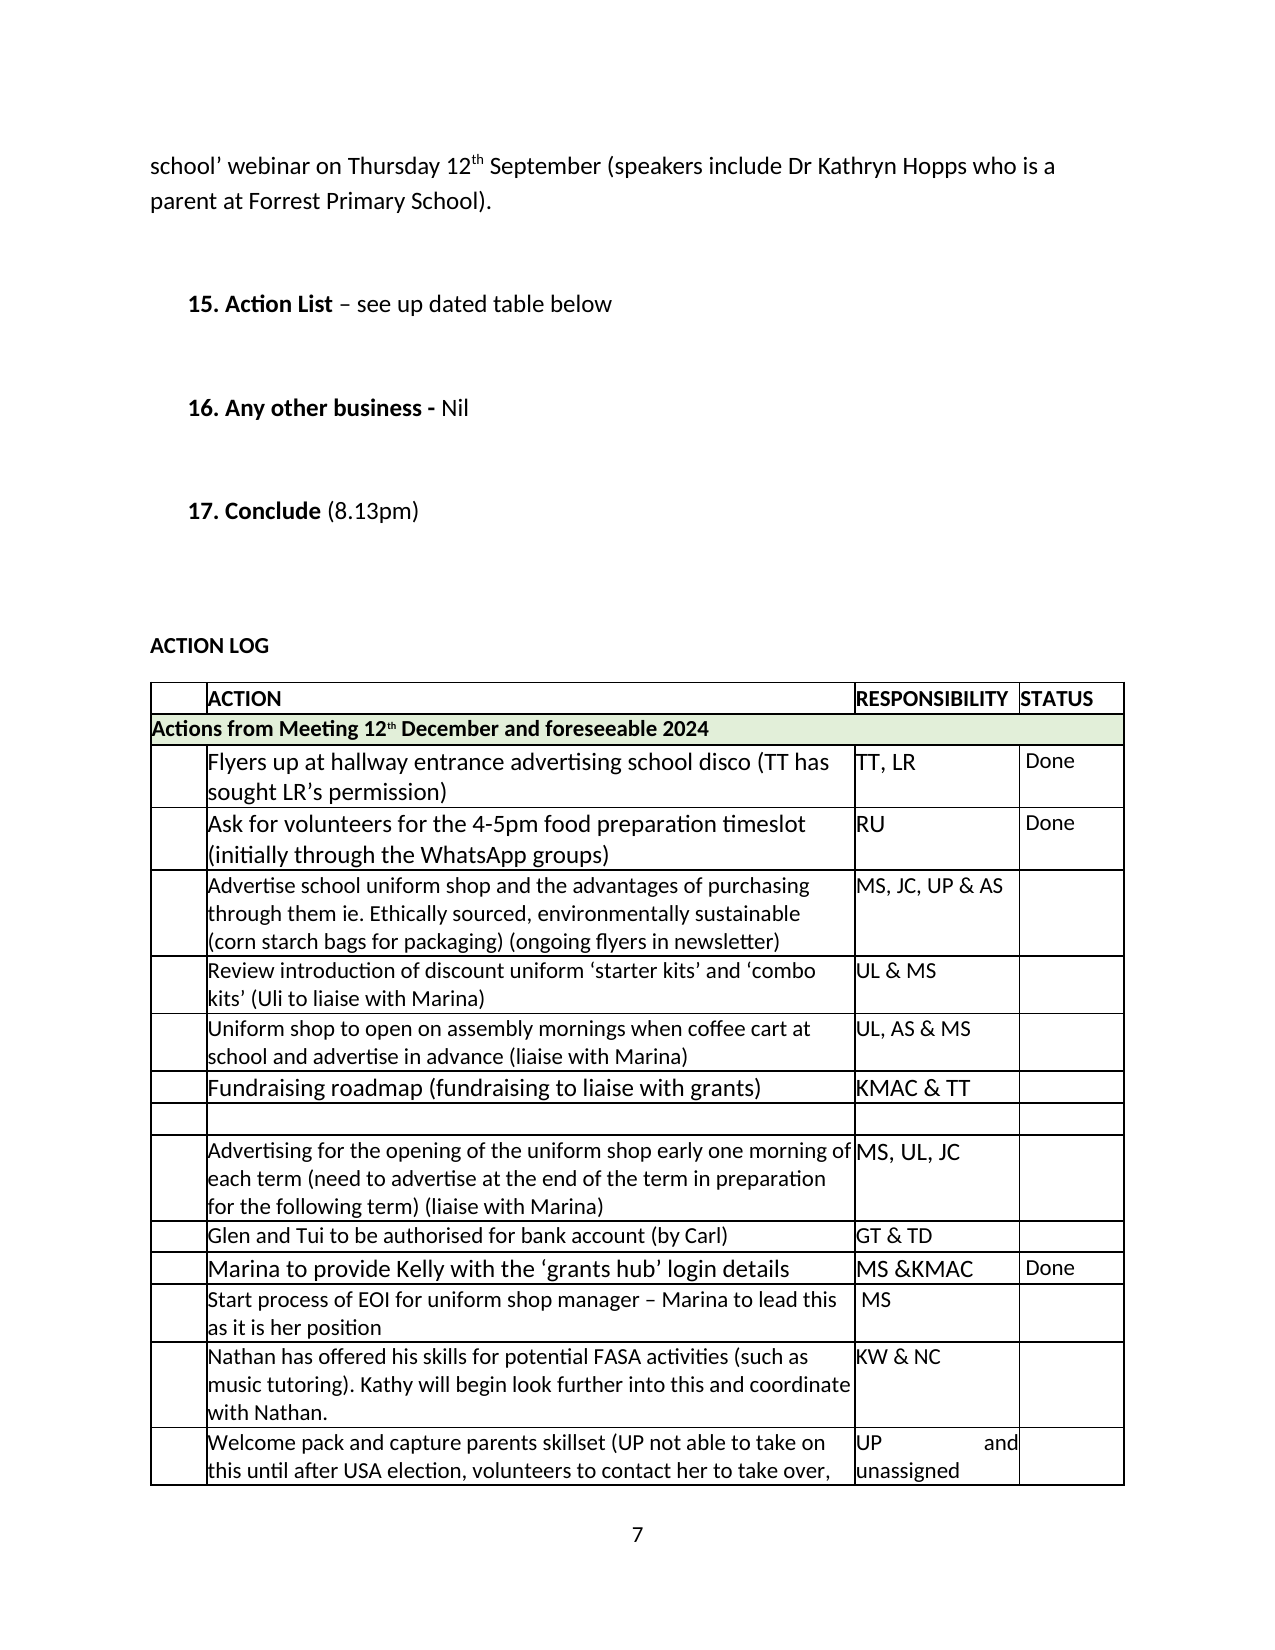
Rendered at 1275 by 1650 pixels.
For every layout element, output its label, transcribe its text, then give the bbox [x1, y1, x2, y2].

table_cell GT & TD [856, 1222, 1019, 1251]
table_cell UL, AS & MS [856, 1014, 1019, 1070]
table_cell [1020, 1222, 1123, 1251]
table_cell Done [1020, 808, 1123, 869]
table_header [152, 683, 206, 713]
table_cell Review introduction of discount uniform ‘starter kits’ and ‘combo kits’ (Uli to liaise with Marina) [208, 957, 854, 1013]
table_cell RU [856, 808, 1019, 869]
table_cell [1020, 1285, 1123, 1341]
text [150, 150, 1125, 216]
table_cell [1020, 1072, 1123, 1102]
table_cell Uniform shop to open on assembly mornings when coffee cart at school and advertise in advance (liaise with Marina) [208, 1014, 854, 1070]
table_cell Done [1020, 1253, 1123, 1283]
table_cell Done [1020, 746, 1123, 807]
table_header RESPONSIBILITY [856, 683, 1019, 713]
table_header ACTION [208, 683, 854, 713]
table_cell [1020, 1104, 1123, 1134]
table_cell Advertise school uniform shop and the advantages of purchasing through them ie. Ethically sourced, environmentally sustainable (corn starch bags for packaging) (ongoing flyers in newsletter) [208, 871, 854, 955]
table_cell [1020, 1136, 1123, 1220]
table_cell [1020, 1014, 1123, 1070]
table_cell MS [856, 1285, 1019, 1341]
table_cell Flyers up at hallway entrance advertising school disco (TT has sought LR’s permission) [208, 746, 854, 807]
table_cell [152, 808, 206, 869]
table_cell KMAC & TT [856, 1072, 1019, 1102]
table_cell Start process of EOI for uniform shop manager – Marina to lead this as it is her position [208, 1285, 854, 1341]
table_cell [208, 1104, 854, 1134]
table_cell [152, 746, 206, 807]
table_cell [1020, 957, 1123, 1013]
text ACTION LOG [150, 631, 1125, 659]
table_cell [152, 1253, 206, 1283]
table_cell MS, JC, UP & AS [856, 871, 1019, 955]
table_cell [1020, 1343, 1123, 1427]
list Any other business - Nil [187, 392, 1125, 422]
table_cell MS, UL, JC [856, 1136, 1019, 1220]
table_cell Fundraising roadmap (fundraising to liaise with grants) [208, 1072, 854, 1102]
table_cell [208, 1428, 854, 1484]
table_cell [152, 1222, 206, 1251]
table_cell Nathan has offered his skills for potential FASA activities (such as music tutoring). Kathy will begin look further into this and coordinate with Nathan. [208, 1343, 854, 1427]
table_cell [152, 957, 206, 1013]
table_cell [856, 1104, 1019, 1134]
table_cell TT, LR [856, 746, 1019, 807]
table_cell [1020, 871, 1123, 955]
table_cell Ask for volunteers for the 4-5pm food preparation timeslot (initially through the WhatsApp groups) [208, 808, 854, 869]
list Conclude (8.13pm) [187, 495, 1125, 526]
table_cell [152, 1343, 206, 1427]
table_header STATUS [1020, 683, 1123, 713]
table_cell [152, 1014, 206, 1070]
list Action List – see up dated table below [187, 288, 1125, 319]
table_cell [152, 1104, 206, 1134]
table_cell UL & MS [856, 957, 1019, 1013]
table_cell [152, 1285, 206, 1341]
table_cell Actions from Meeting 12th December and foreseeable 2024 [152, 715, 1123, 744]
table_cell [152, 1428, 206, 1484]
table_cell [152, 1072, 206, 1102]
table_cell [152, 871, 206, 955]
table_cell UP and unassigned [856, 1428, 1019, 1484]
table_cell [152, 1136, 206, 1220]
table_cell Marina to provide Kelly with the ‘grants hub’ login details [208, 1253, 854, 1283]
table_cell KW & NC [856, 1343, 1019, 1427]
table_cell Advertising for the opening of the uniform shop early one morning of each term (need to advertise at the end of the term in preparation for the following term) (liaise with Marina) [208, 1136, 854, 1220]
table_cell MS &KMAC [856, 1253, 1019, 1283]
table_cell [1020, 1428, 1123, 1484]
table_cell Glen and Tui to be authorised for bank account (by Carl) [208, 1222, 854, 1251]
